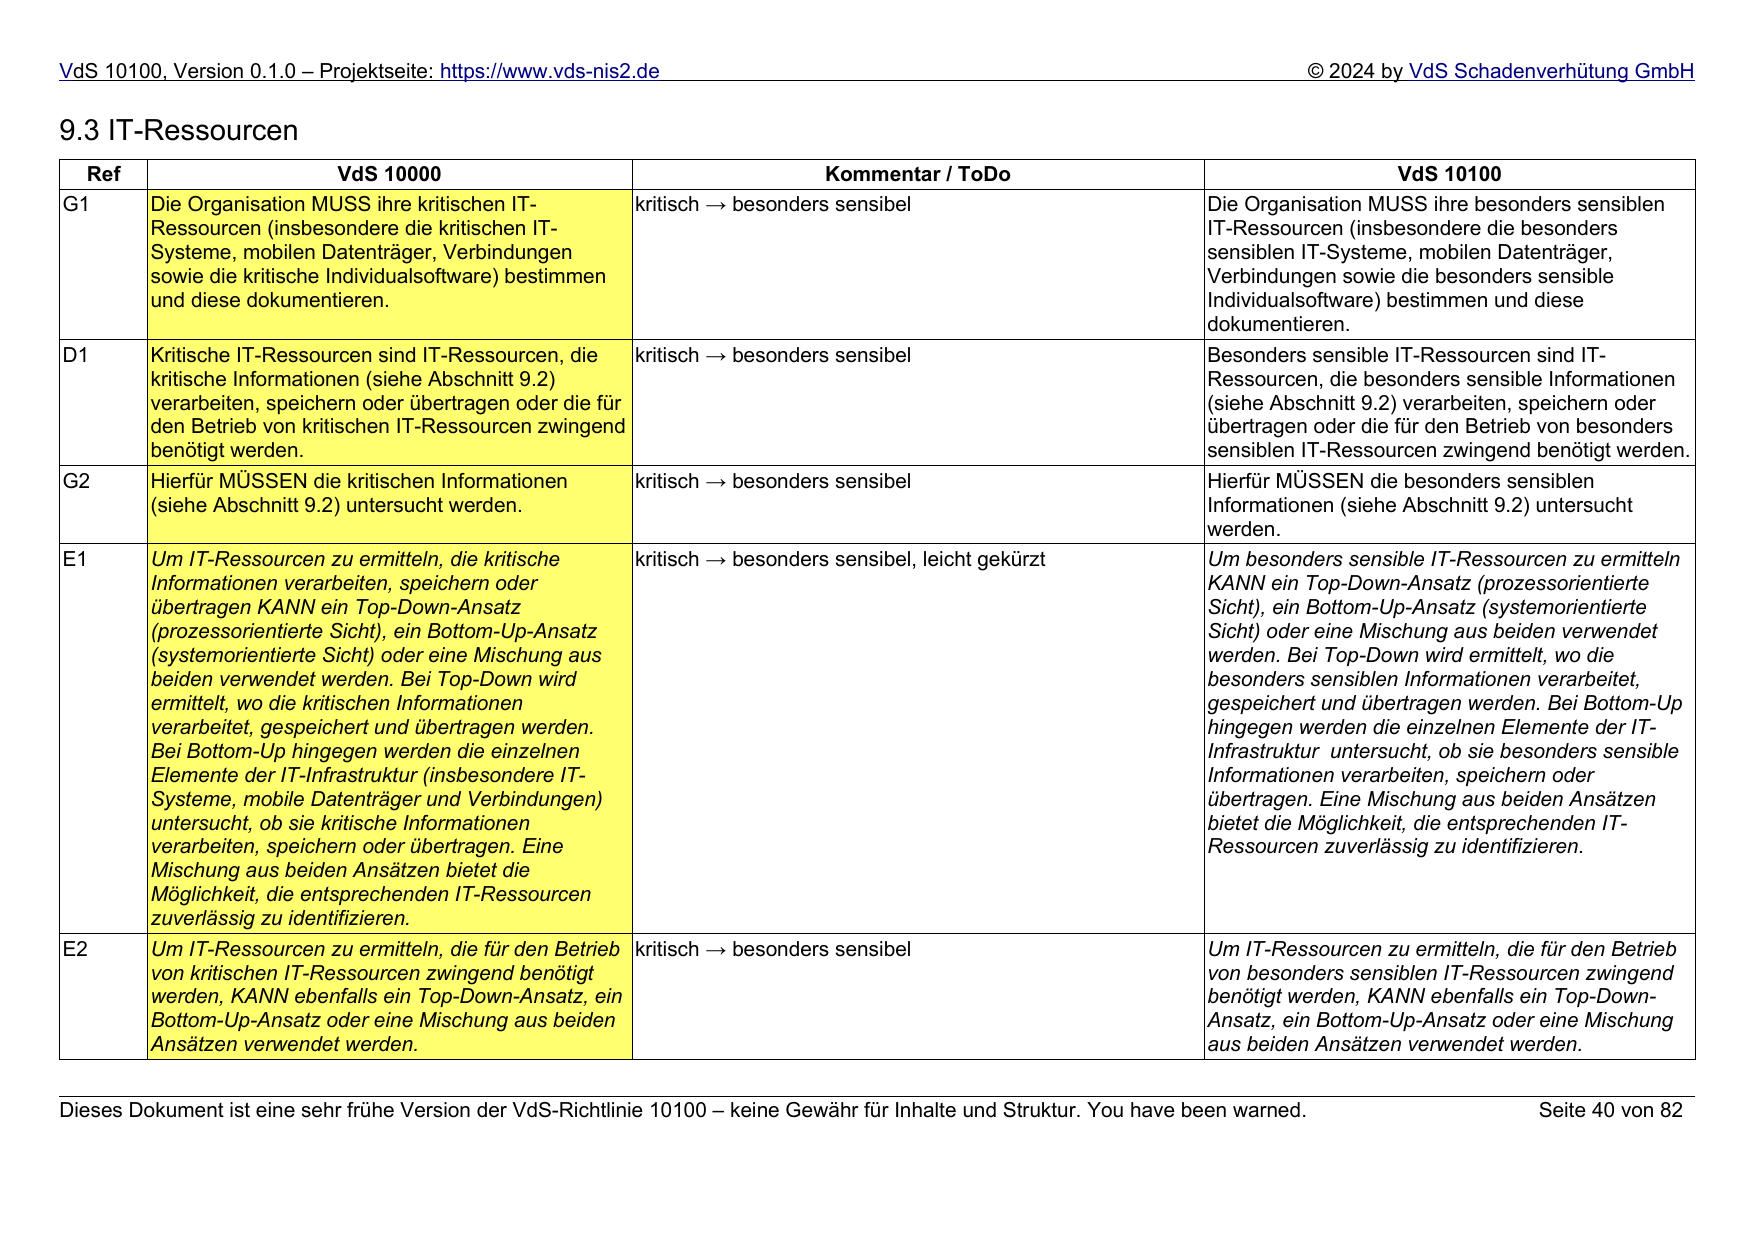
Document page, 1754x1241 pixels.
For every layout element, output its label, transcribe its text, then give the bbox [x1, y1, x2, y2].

table_cell E2 [60, 934, 147, 1059]
table_header Kommentar / ToDo [633, 160, 1204, 189]
table_cell Um IT-Ressourcen zu ermitteln, die für den Betrieb von kritischen IT-Ressourcen zwingend benötigt werden, KANN ebenfalls ein Top-Down-Ansatz, ein Bottom-Up-Ansatz oder eine Mischung aus beiden Ansätzen verwendet werden. [148, 934, 632, 1059]
table_cell kritisch → besonders sensibel, leicht gekürzt [633, 544, 1204, 933]
table_cell D1 [60, 340, 147, 465]
table_cell Hierfür MÜSSEN die kritischen Informationen (siehe Abschnitt 9.2) untersucht werden. [148, 466, 632, 543]
table_cell Die Organisation MUSS ihre besonders sensiblen IT-Ressourcen (insbesondere die besonders sensiblen IT-Systeme, mobilen Datenträger, Verbindungen sowie die besonders sensible Individualsoftware) bestimmen und diese dokumentieren. [1205, 190, 1695, 339]
table_cell kritisch → besonders sensibel [633, 340, 1204, 465]
table_cell Die Organisation MUSS ihre kritischen IT-Ressourcen (insbesondere die kritischen IT-Systeme, mobilen Datenträger, Verbindungen sowie die kritische Individualsoftware) bestimmen und diese dokumentieren. [148, 190, 632, 339]
table_header VdS 10000 [148, 160, 632, 189]
table_cell Um besonders sensible IT-Ressourcen zu ermitteln KANN ein Top-Down-Ansatz (prozessorientierte Sicht), ein Bottom-Up-Ansatz (systemorientierte Sicht) oder eine Mischung aus beiden verwendet werden. Bei Top-Down wird ermittelt, wo die besonders sensiblen Informationen verarbeitet, gespeichert und übertragen werden. Bei Bottom-Up hingegen werden die einzelnen Elemente der IT-Infrastruktur untersucht, ob sie besonders sensible Informationen verarbeiten, speichern oder übertragen. Eine Mischung aus beiden Ansätzen bietet die Möglichkeit, die entsprechenden IT-Ressourcen zuverlässig zu identifizieren. [1205, 544, 1695, 933]
table_cell Hierfür MÜSSEN die besonders sensiblen Informationen (siehe Abschnitt 9.2) untersucht werden. [1205, 466, 1695, 543]
table_cell G1 [60, 190, 147, 339]
table_cell kritisch → besonders sensibel [633, 190, 1204, 339]
table_cell kritisch → besonders sensibel [633, 934, 1204, 1059]
table_cell Um IT-Ressourcen zu ermitteln, die für den Betrieb von besonders sensiblen IT-Ressourcen zwingend benötigt werden, KANN ebenfalls ein Top-Down-Ansatz, ein Bottom-Up-Ansatz oder eine Mischung aus beiden Ansätzen verwendet werden. [1205, 934, 1695, 1059]
table_cell E1 [60, 544, 147, 933]
table_header VdS 10100 [1205, 160, 1695, 189]
subtitle 9.3 IT-Ressourcen [59, 112, 1695, 146]
table_cell kritisch → besonders sensibel [633, 466, 1204, 543]
table_cell Besonders sensible IT-Ressourcen sind IT-Ressourcen, die besonders sensible Informationen (siehe Abschnitt 9.2) verarbeiten, speichern oder übertragen oder die für den Betrieb von besonders sensiblen IT-Ressourcen zwingend benötigt werden. [1205, 340, 1695, 465]
table_header Ref [60, 160, 147, 189]
table_cell Kritische IT-Ressourcen sind IT-Ressourcen, die kritische Informationen (siehe Abschnitt 9.2) verarbeiten, speichern oder übertragen oder die für den Betrieb von kritischen IT-Ressourcen zwingend benötigt werden. [148, 340, 632, 465]
table_cell Um IT-Ressourcen zu ermitteln, die kritische Informationen verarbeiten, speichern oder übertragen KANN ein Top-Down-Ansatz (prozessorientierte Sicht), ein Bottom-Up-Ansatz (systemorientierte Sicht) oder eine Mischung aus beiden verwendet werden. Bei Top-Down wird ermittelt, wo die kritischen Informationen verarbeitet, gespeichert und übertragen werden. Bei Bottom-Up hingegen werden die einzelnen Elemente der IT-Infrastruktur (insbesondere IT-Systeme, mobile Datenträger und Verbindungen) untersucht, ob sie kritische Informationen verarbeiten, speichern oder übertragen. Eine Mischung aus beiden Ansätzen bietet die Möglichkeit, die entsprechenden IT-Ressourcen zuverlässig zu identifizieren. [148, 544, 632, 933]
table_cell G2 [60, 466, 147, 543]
